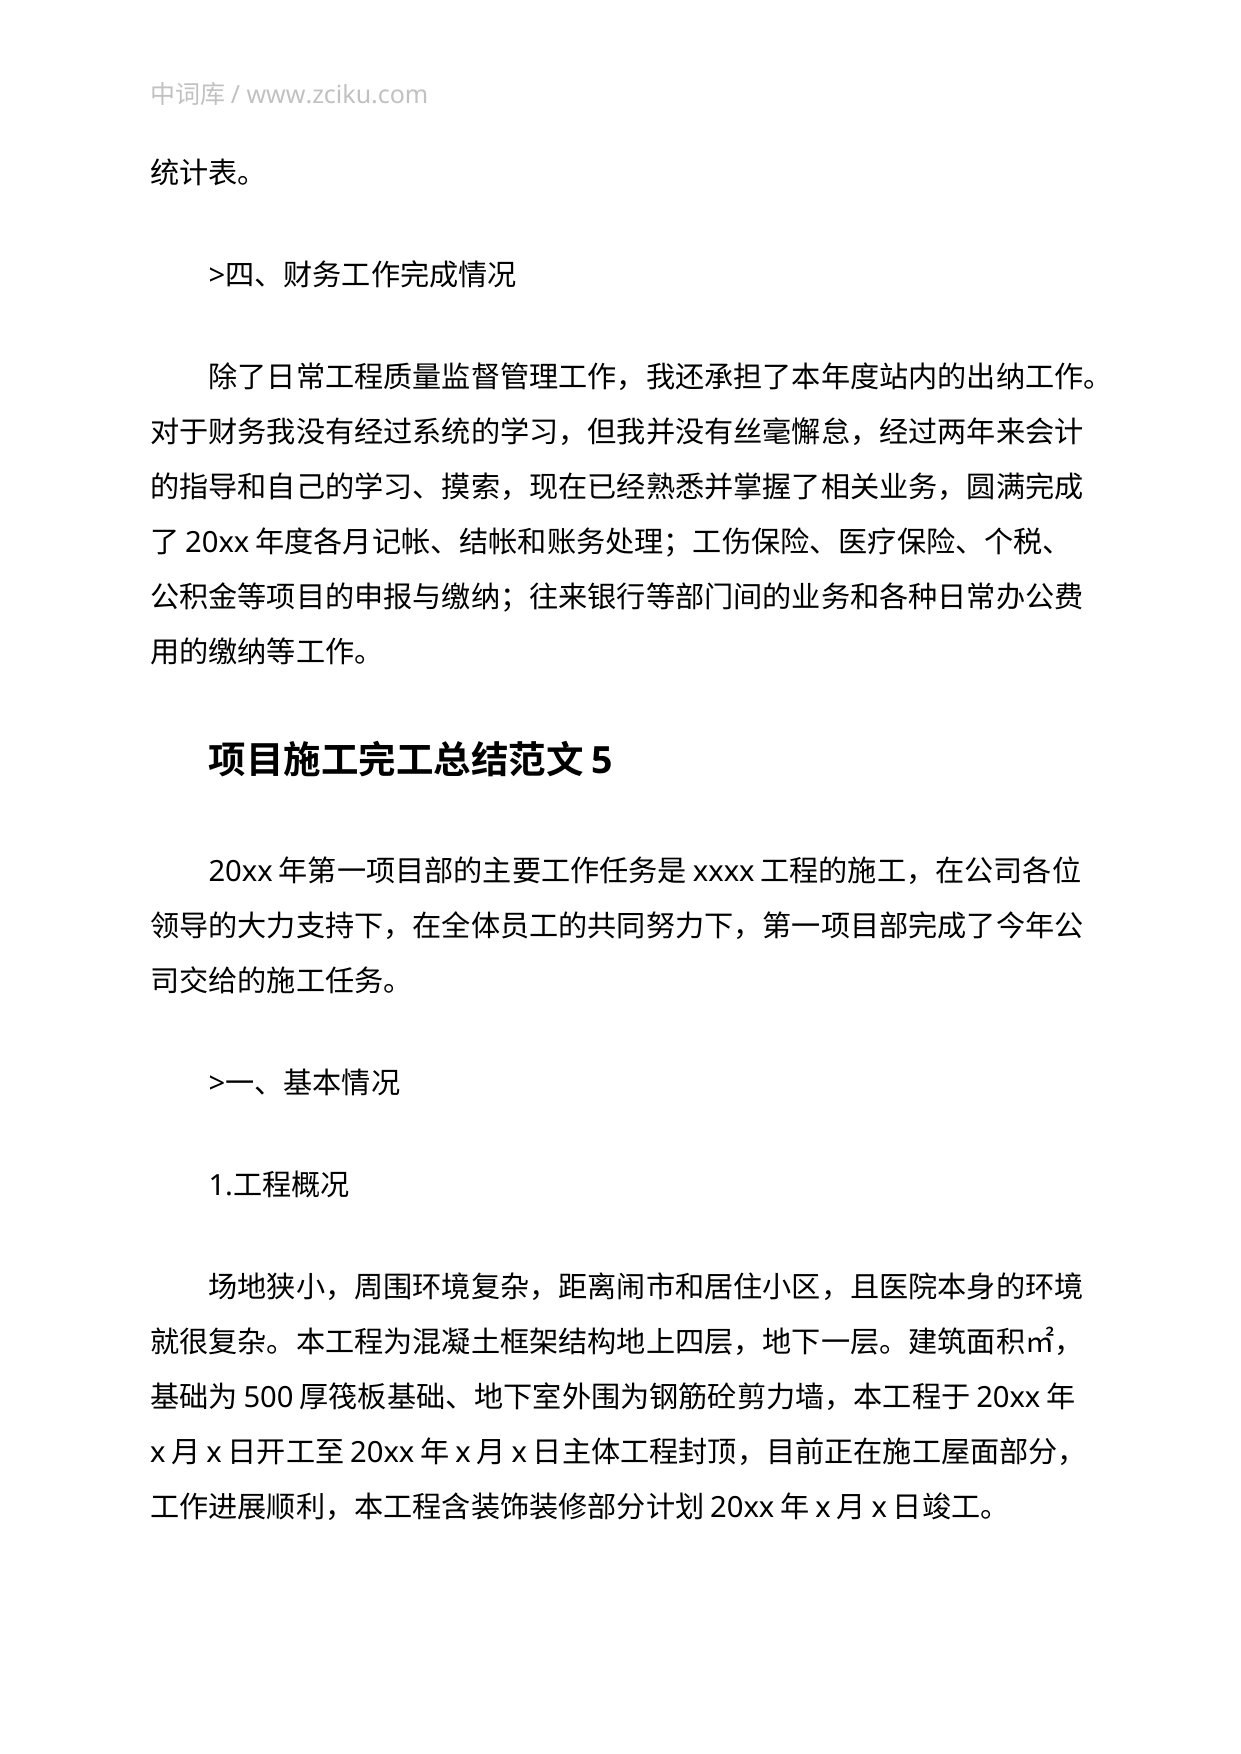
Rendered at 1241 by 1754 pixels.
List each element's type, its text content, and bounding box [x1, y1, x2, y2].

text >一、基本情况 [150, 1059, 1090, 1102]
text 1.工程概况 [150, 1161, 1090, 1204]
text 除了日常工程质量监督管理工作，我还承担了本年度站内的出纳工作。对于财务我没有经过系统的学习，但我并没有丝毫懈怠，经过两年来会计的指导和自己的学习、摸索，现在已经熟悉并掌握了相关业务，圆满完成了20xx年度各月记帐、结帐和账务处理；工伤保险、医疗保险、个税、公积金等项目的申报与缴纳；往来银行等部门间的业务和各种日常办公费用的缴纳等工作。 [150, 354, 1090, 671]
text >四、财务工作完成情况 [150, 252, 1090, 294]
text 项目施工完工总结范文5 [150, 730, 1090, 784]
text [150, 150, 1090, 192]
text 场地狭小，周围环境复杂，距离闹市和居住小区，且医院本身的环境就很复杂。本工程为混凝土框架结构地上四层，地下一层。建筑面积㎡，基础为500厚筏板基础、地下室外围为钢筋砼剪力墙，本工程于20xx年x月x日开工至20xx年x月x日主体工程封顶，目前正在施工屋面部分，工作进展顺利，本工程含装饰装修部分计划20xx年x月x日竣工。 [150, 1263, 1090, 1526]
text 20xx年第一项目部的主要工作任务是xxxx工程的施工，在公司各位领导的大力支持下，在全体员工的共同努力下，第一项目部完成了今年公司交给的施工任务。 [150, 848, 1090, 1000]
